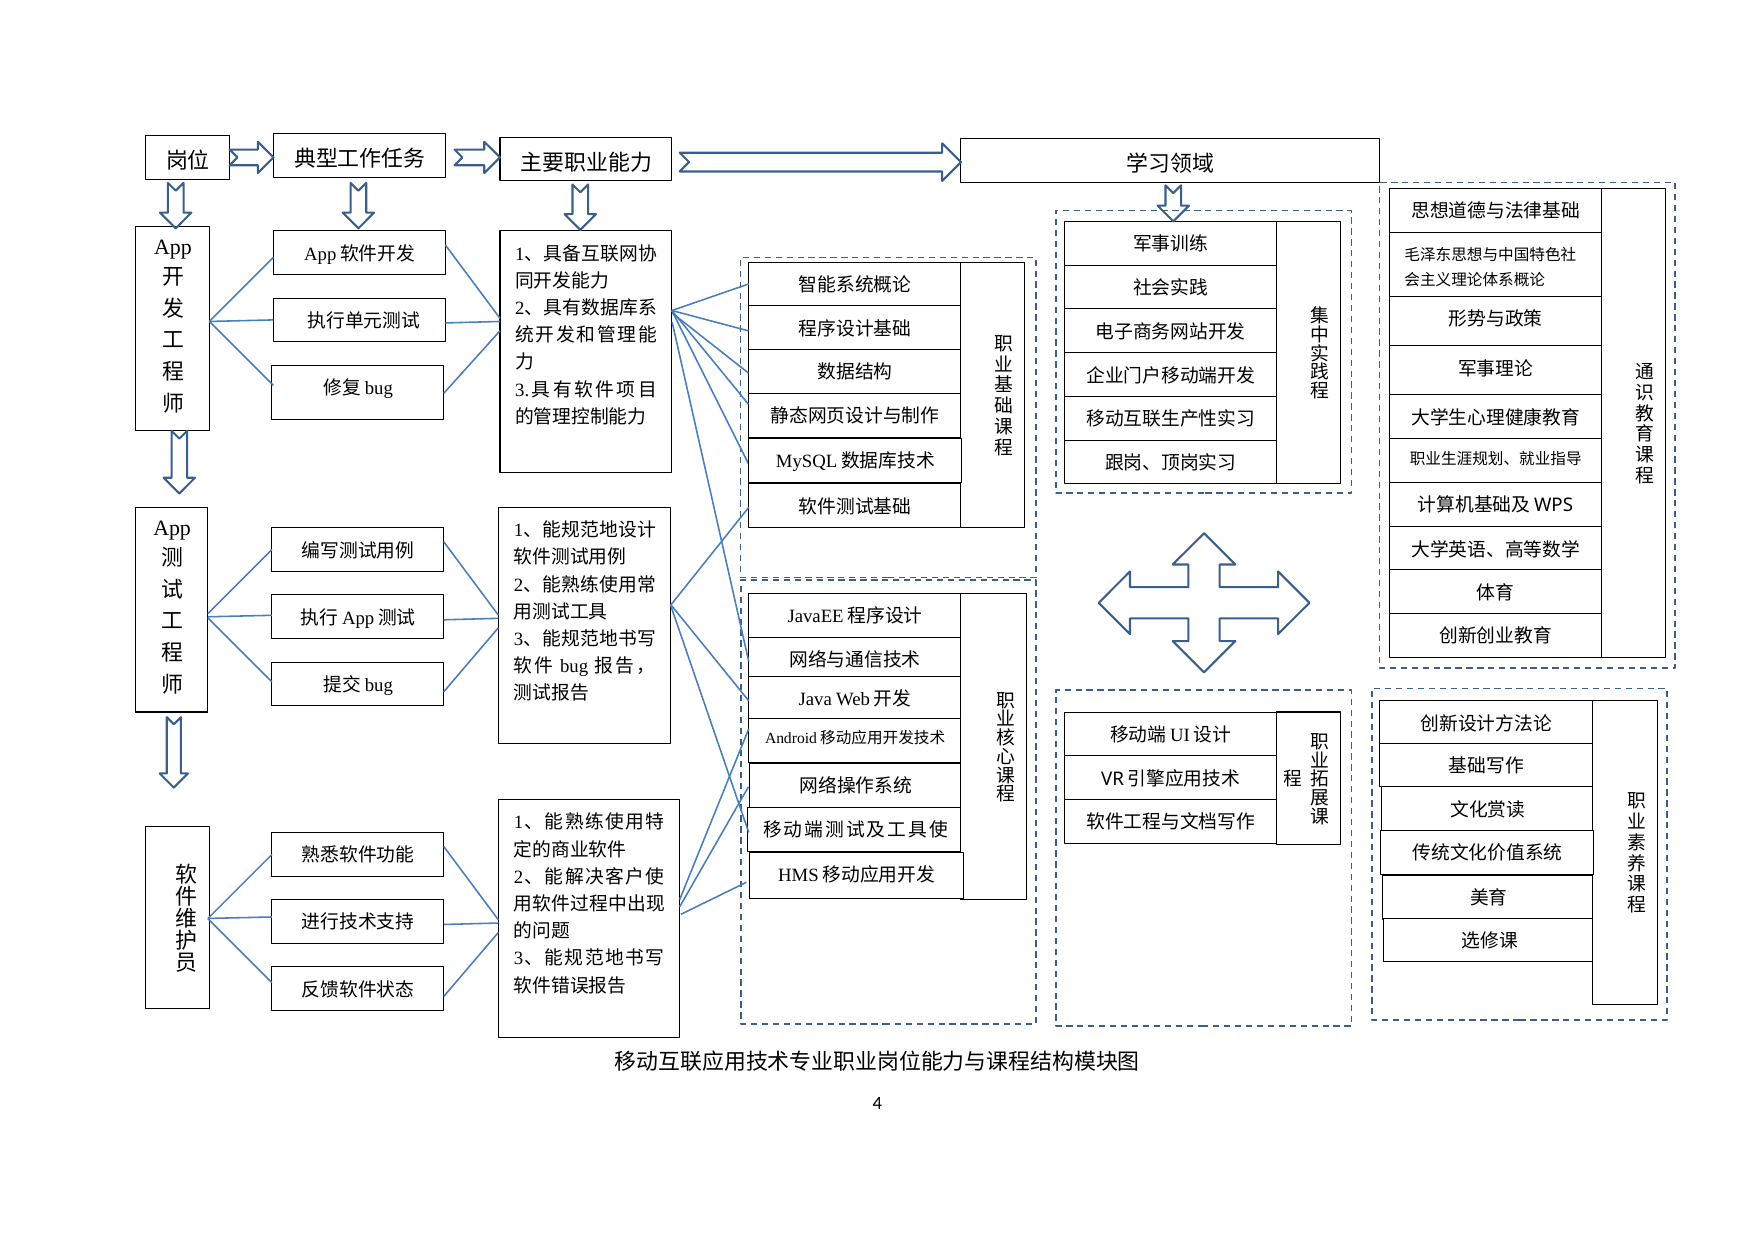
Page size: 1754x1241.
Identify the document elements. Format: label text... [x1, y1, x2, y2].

text 移动互联应用技术专业职业岗位能力与课程结构模块图 [150, 1043, 1604, 1076]
